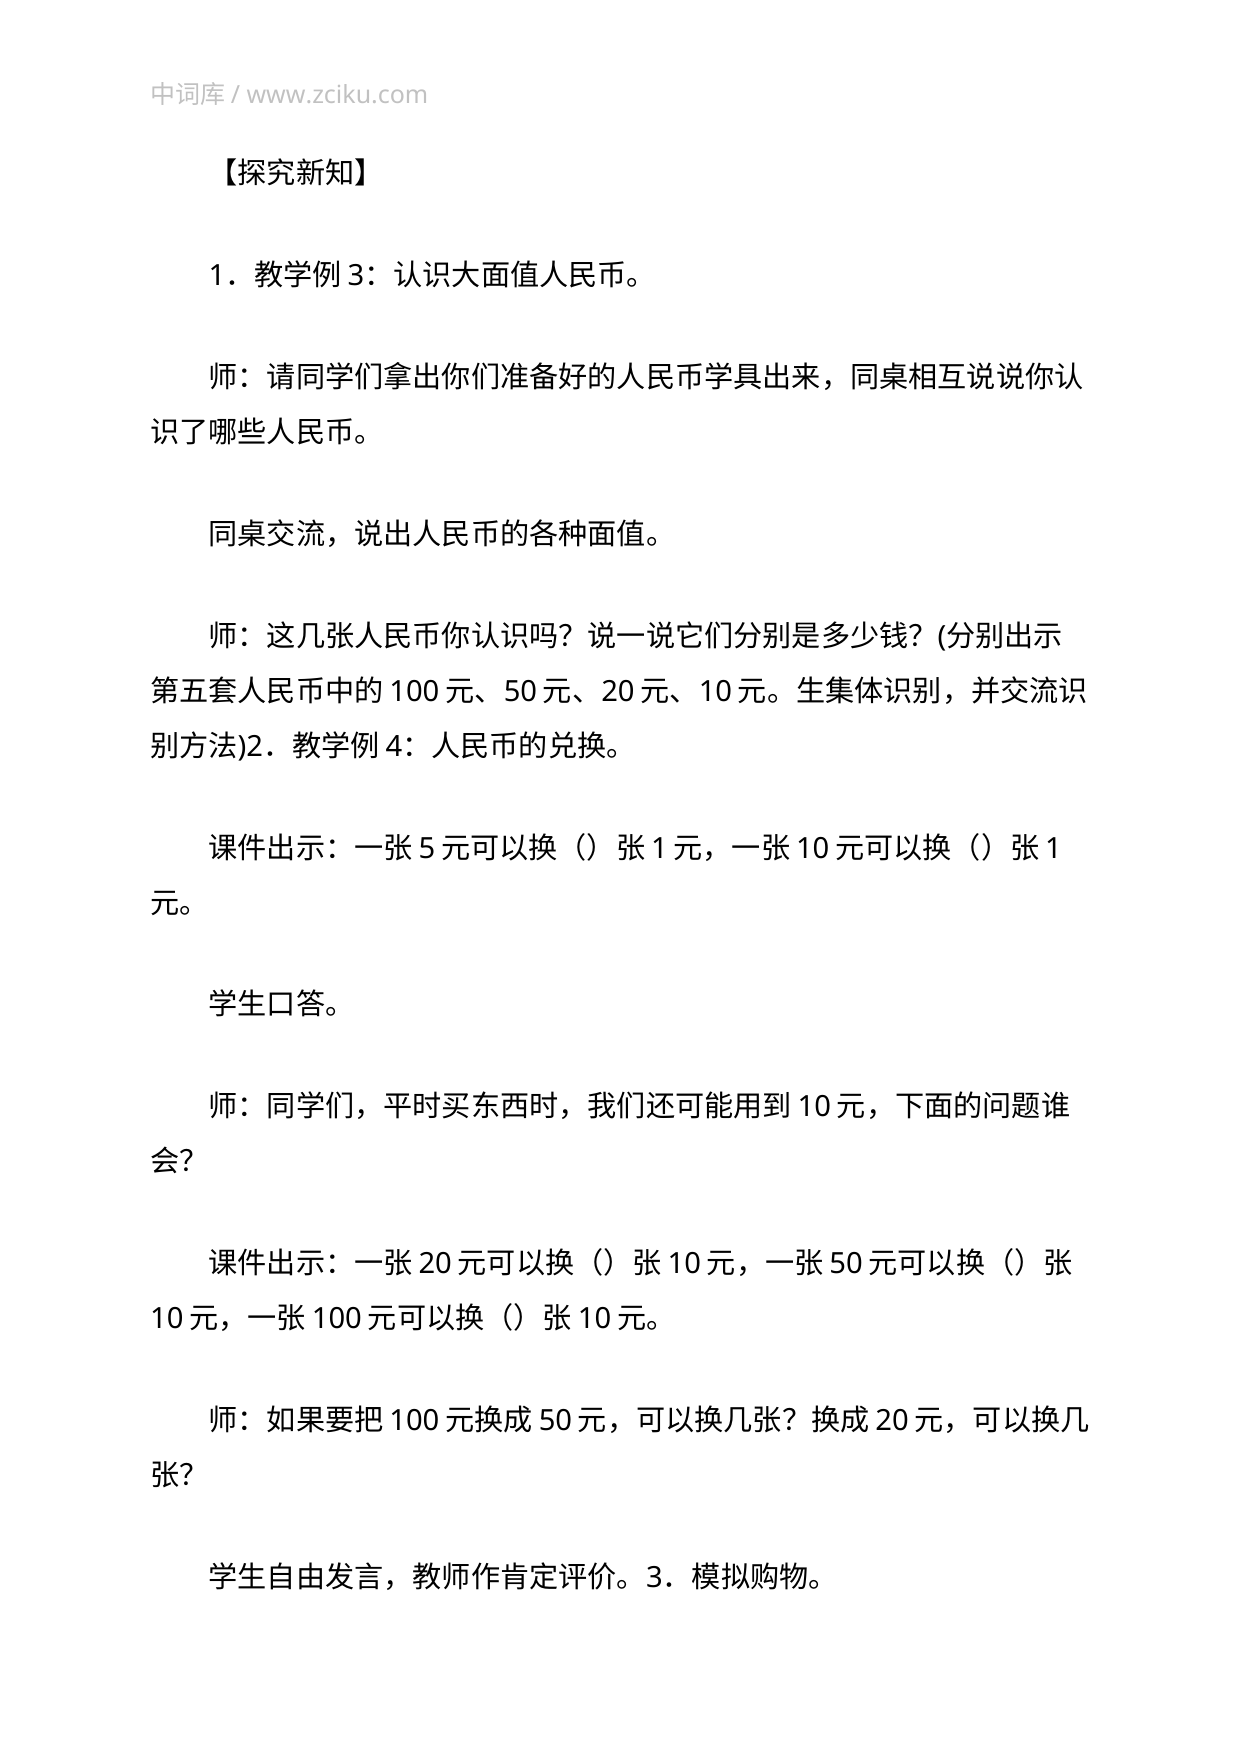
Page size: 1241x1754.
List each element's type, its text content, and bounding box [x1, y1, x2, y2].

text 同桌交流，说出人民币的各种面值。 [150, 510, 1090, 553]
text 师：如果要把100元换成50元，可以换几张？换成20元，可以换几张？ [150, 1396, 1090, 1494]
text 学生口答。 [150, 981, 1090, 1023]
text 学生自由发言，教师作肯定评价。3．模拟购物。 [150, 1553, 1090, 1596]
text 师：同学们，平时买东西时，我们还可能用到10元，下面的问题谁会？ [150, 1083, 1090, 1180]
text 课件出示：一张20元可以换（）张10元，一张50元可以换（）张10元，一张100元可以换（）张10元。 [150, 1239, 1090, 1337]
text 1．教学例3：认识大面值人民币。 [150, 252, 1090, 294]
text 师：这几张人民币你认识吗？说一说它们分别是多少钱？(分别出示第五套人民币中的100元、50元、20元、10元。生集体识别，并交流识别方法)2．教学例4：人民币的兑换。 [150, 612, 1090, 764]
text 课件出示：一张5元可以换（）张1元，一张10元可以换（）张1元。 [150, 824, 1090, 921]
text 【探究新知】 [150, 150, 1090, 192]
text 师：请同学们拿出你们准备好的人民币学具出来，同桌相互说说你认识了哪些人民币。 [150, 354, 1090, 451]
